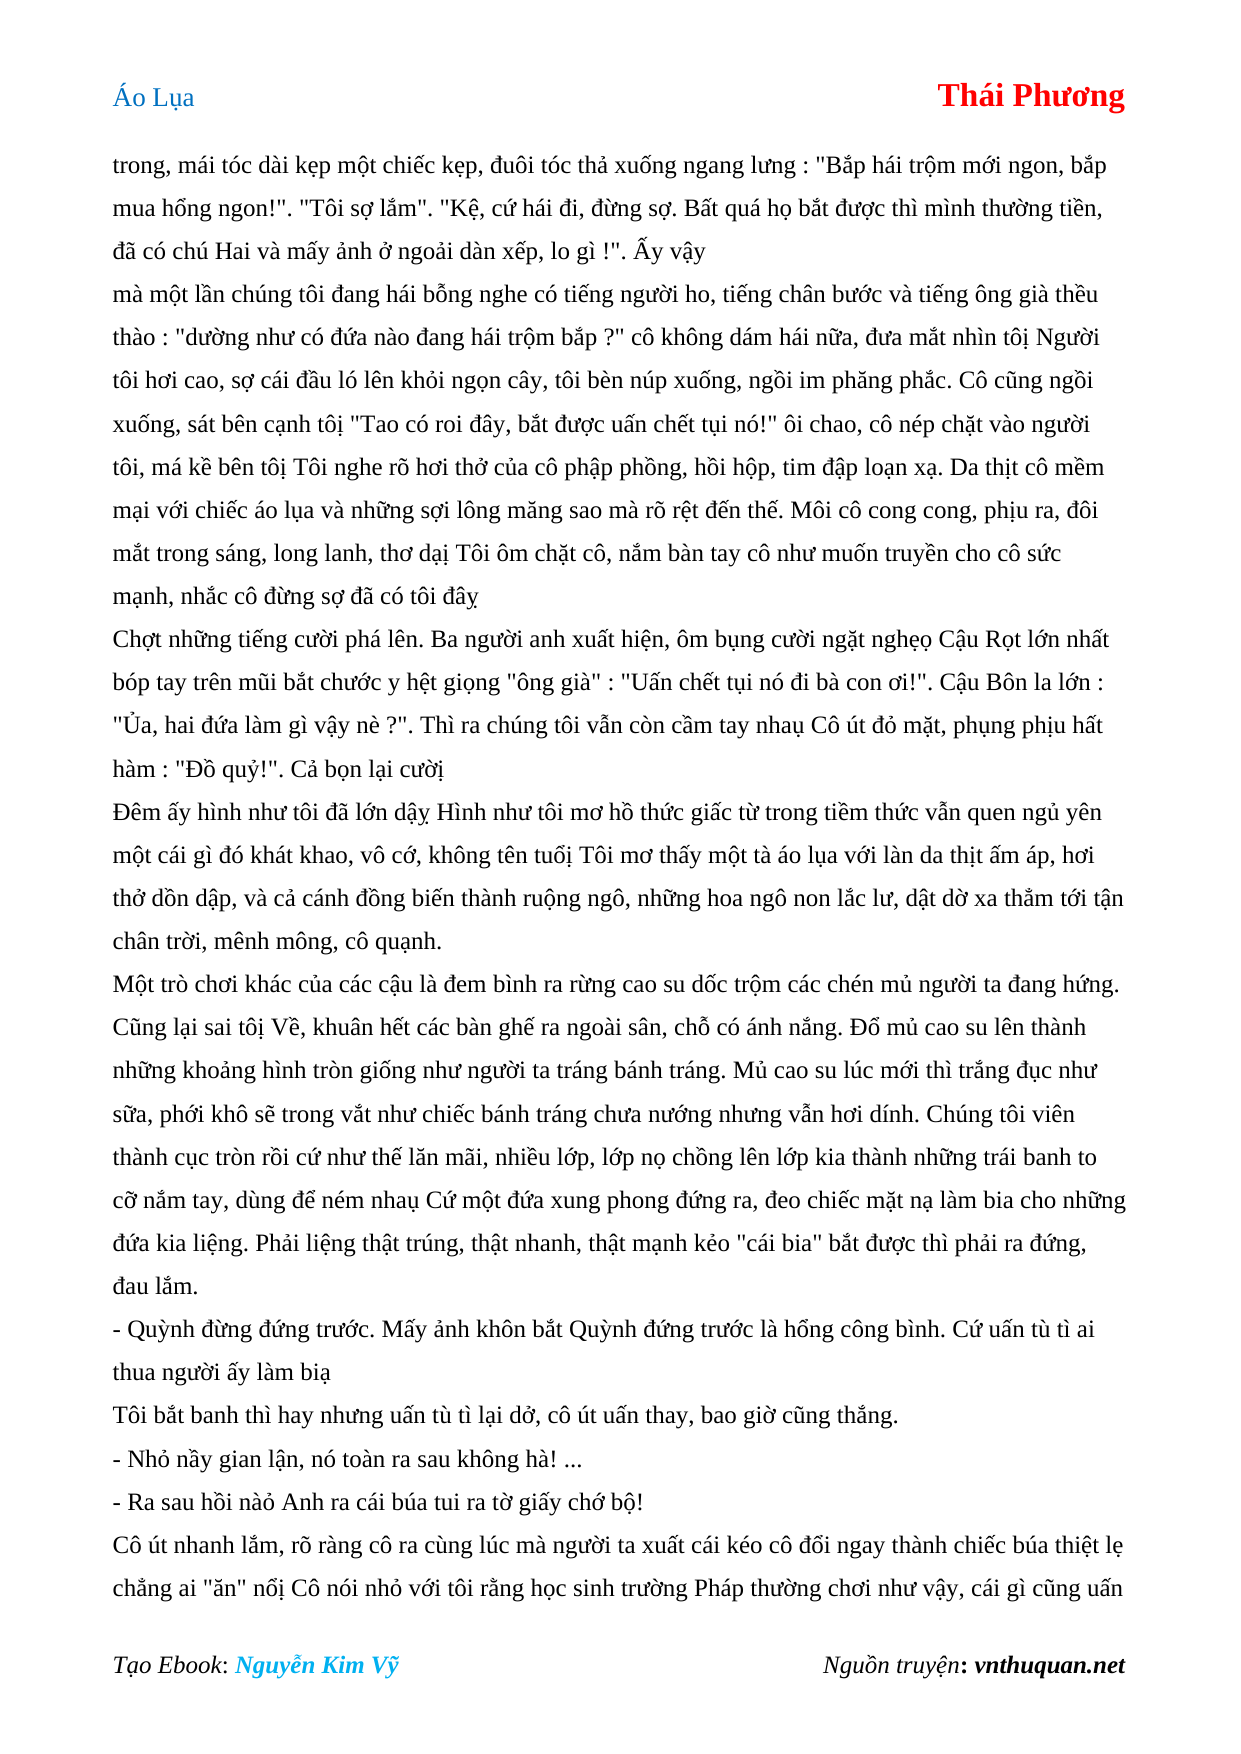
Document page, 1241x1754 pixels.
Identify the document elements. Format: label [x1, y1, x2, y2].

text [112, 150, 1128, 1602]
